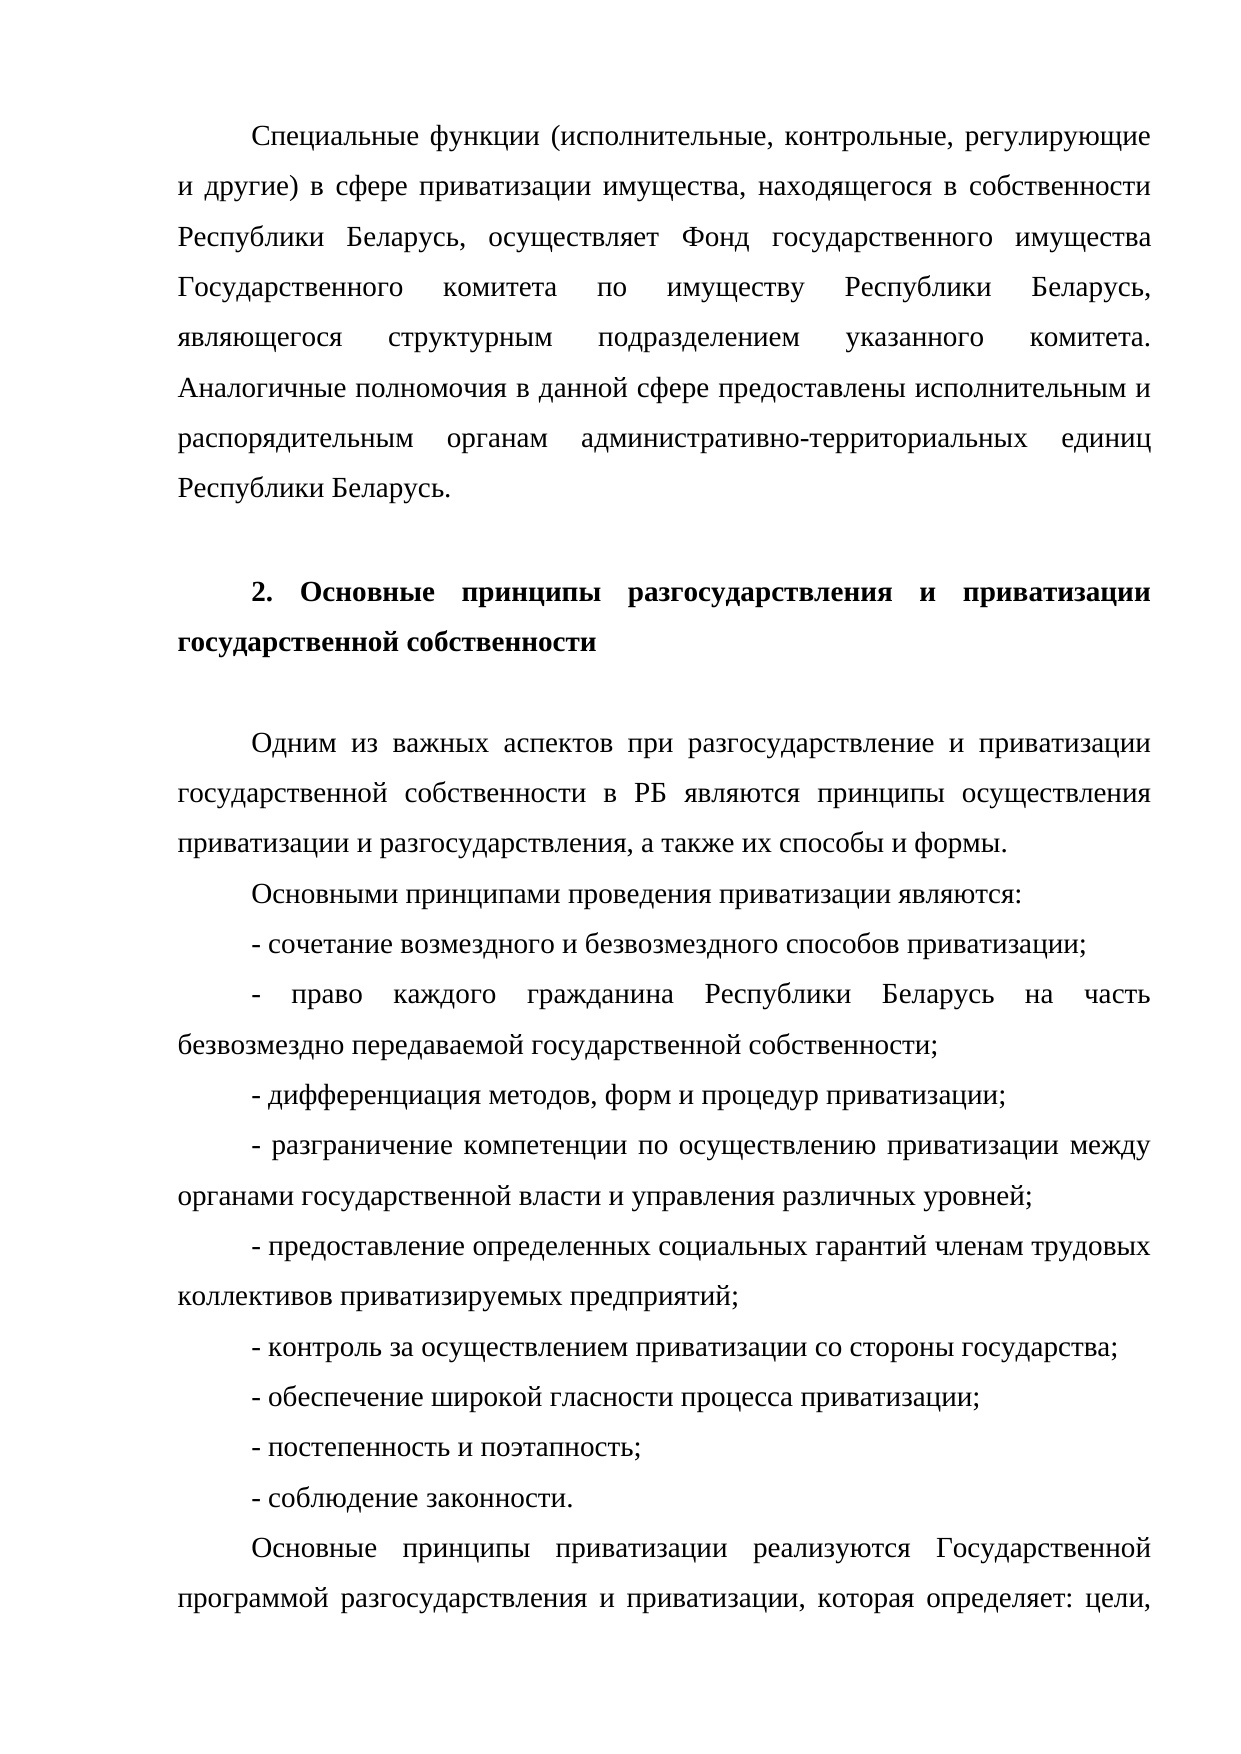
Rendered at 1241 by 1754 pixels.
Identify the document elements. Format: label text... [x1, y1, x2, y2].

text - сочетание возмездного и безвозмездного способов приватизации; [177, 926, 1152, 960]
text Основными принципами проведения приватизации являются: [177, 876, 1152, 909]
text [177, 1530, 1152, 1614]
text 2. Основные принципы разгосударствления и приватизации государственной собственности [177, 574, 1152, 658]
text - соблюдение законности. [177, 1480, 1152, 1513]
text - постепенность и поэтапность; [177, 1429, 1152, 1463]
text - предоставление определенных социальных гарантий членам трудовых коллективов приватизируемых предприятий; [177, 1228, 1152, 1312]
text Одним из важных аспектов при разгосударствление и приватизации государственной собственности в РБ являются принципы осуществления приватизации и разгосударствления, а также их способы и формы. [177, 725, 1152, 859]
text - контроль за осуществлением приватизации со стороны государства; [177, 1329, 1152, 1362]
text - разграничение компетенции по осуществлению приватизации между органами государственной власти и управления различных уровней; [177, 1127, 1152, 1211]
text - дифференциация методов, форм и процедур приватизации; [177, 1077, 1152, 1111]
text - право каждого гражданина Республики Беларусь на часть безвозмездно передаваемой государственной собственности; [177, 977, 1152, 1060]
text - обеспечение широкой гласности процесса приватизации; [177, 1379, 1152, 1413]
text Специальные функции (исполнительные, контрольные, регулирующие и другие) в сфере приватизации имущества, находящегося в собственности Республики Беларусь, осуществляет Фонд государственного имущества Государственного комитета по имуществу Республики Беларусь, являющегося структурным подразделением указанного комитета. Аналогичные полномочия в данной сфере предоставлены исполнительным и распорядительным органам административно-территориальных единиц Республики Беларусь. [177, 118, 1152, 504]
